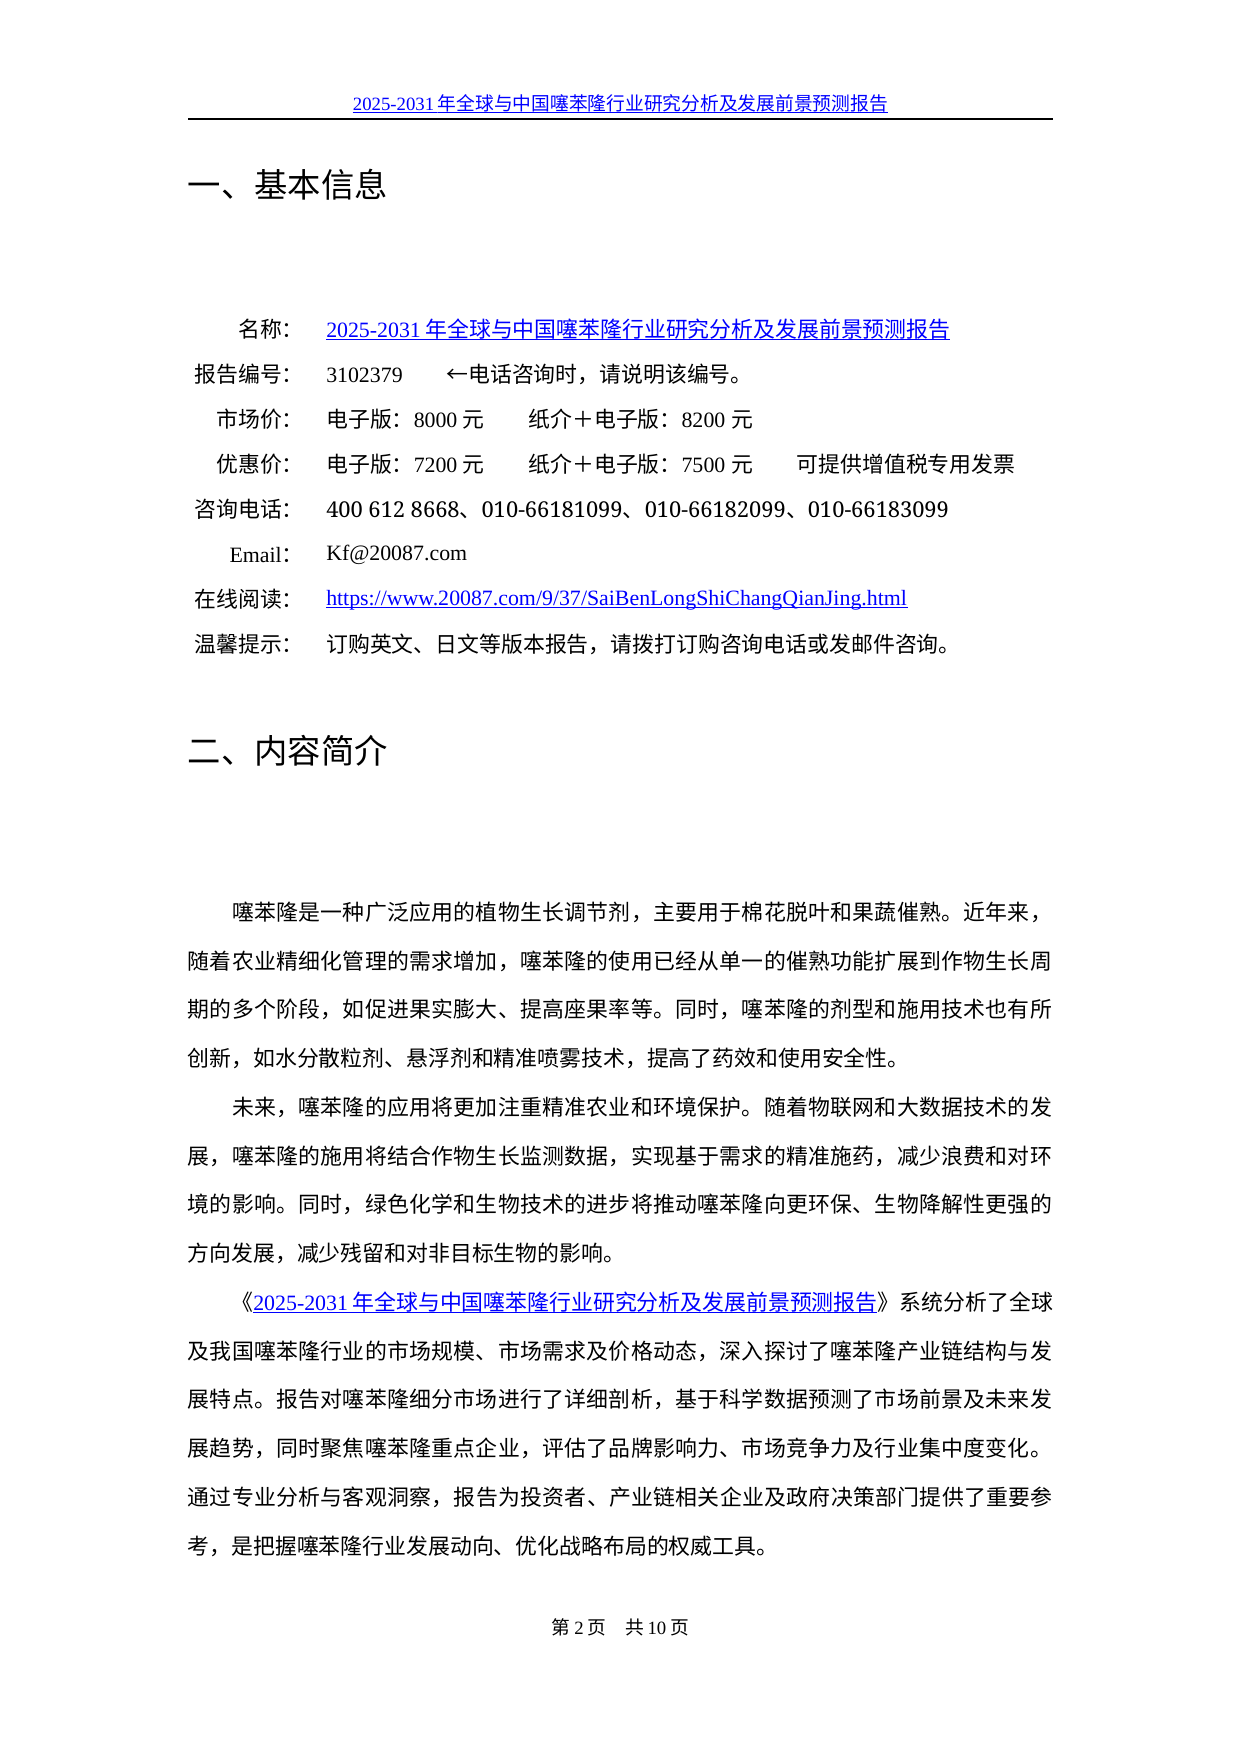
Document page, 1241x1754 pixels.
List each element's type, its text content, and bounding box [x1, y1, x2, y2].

table_cell 咨询电话： [167, 492, 315, 537]
table_cell 电子版：7200 元 纸介＋电子版：7500 元 可提供增值税专用发票 [315, 447, 1073, 492]
title 一、基本信息 [187, 150, 1053, 215]
table_cell Email： [167, 537, 315, 582]
table_header 2025-2031年全球与中国噻苯隆行业研究分析及发展前景预测报告 [315, 312, 1073, 357]
title 二、内容简介 [187, 717, 1053, 782]
table_cell 在线阅读： [167, 582, 315, 627]
table_cell 400 612 8668、010-66181099、010-66182099、010-66183099 [315, 492, 1073, 537]
table_cell 温馨提示： [167, 627, 315, 672]
table_header 名称： [167, 312, 315, 357]
table_cell 3102379 ←电话咨询时，请说明该编号。 [315, 357, 1073, 402]
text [187, 894, 1053, 1561]
table_cell [315, 582, 1073, 627]
table_cell Kf@20087.com [315, 537, 1073, 582]
table_cell 订购英文、日文等版本报告，请拨打订购咨询电话或发邮件咨询。 [315, 627, 1073, 672]
table_cell 报告编号： [167, 357, 315, 402]
table_cell 电子版：8000 元 纸介＋电子版：8200 元 [315, 402, 1073, 447]
table_cell 优惠价： [167, 447, 315, 492]
table_cell 市场价： [167, 402, 315, 447]
